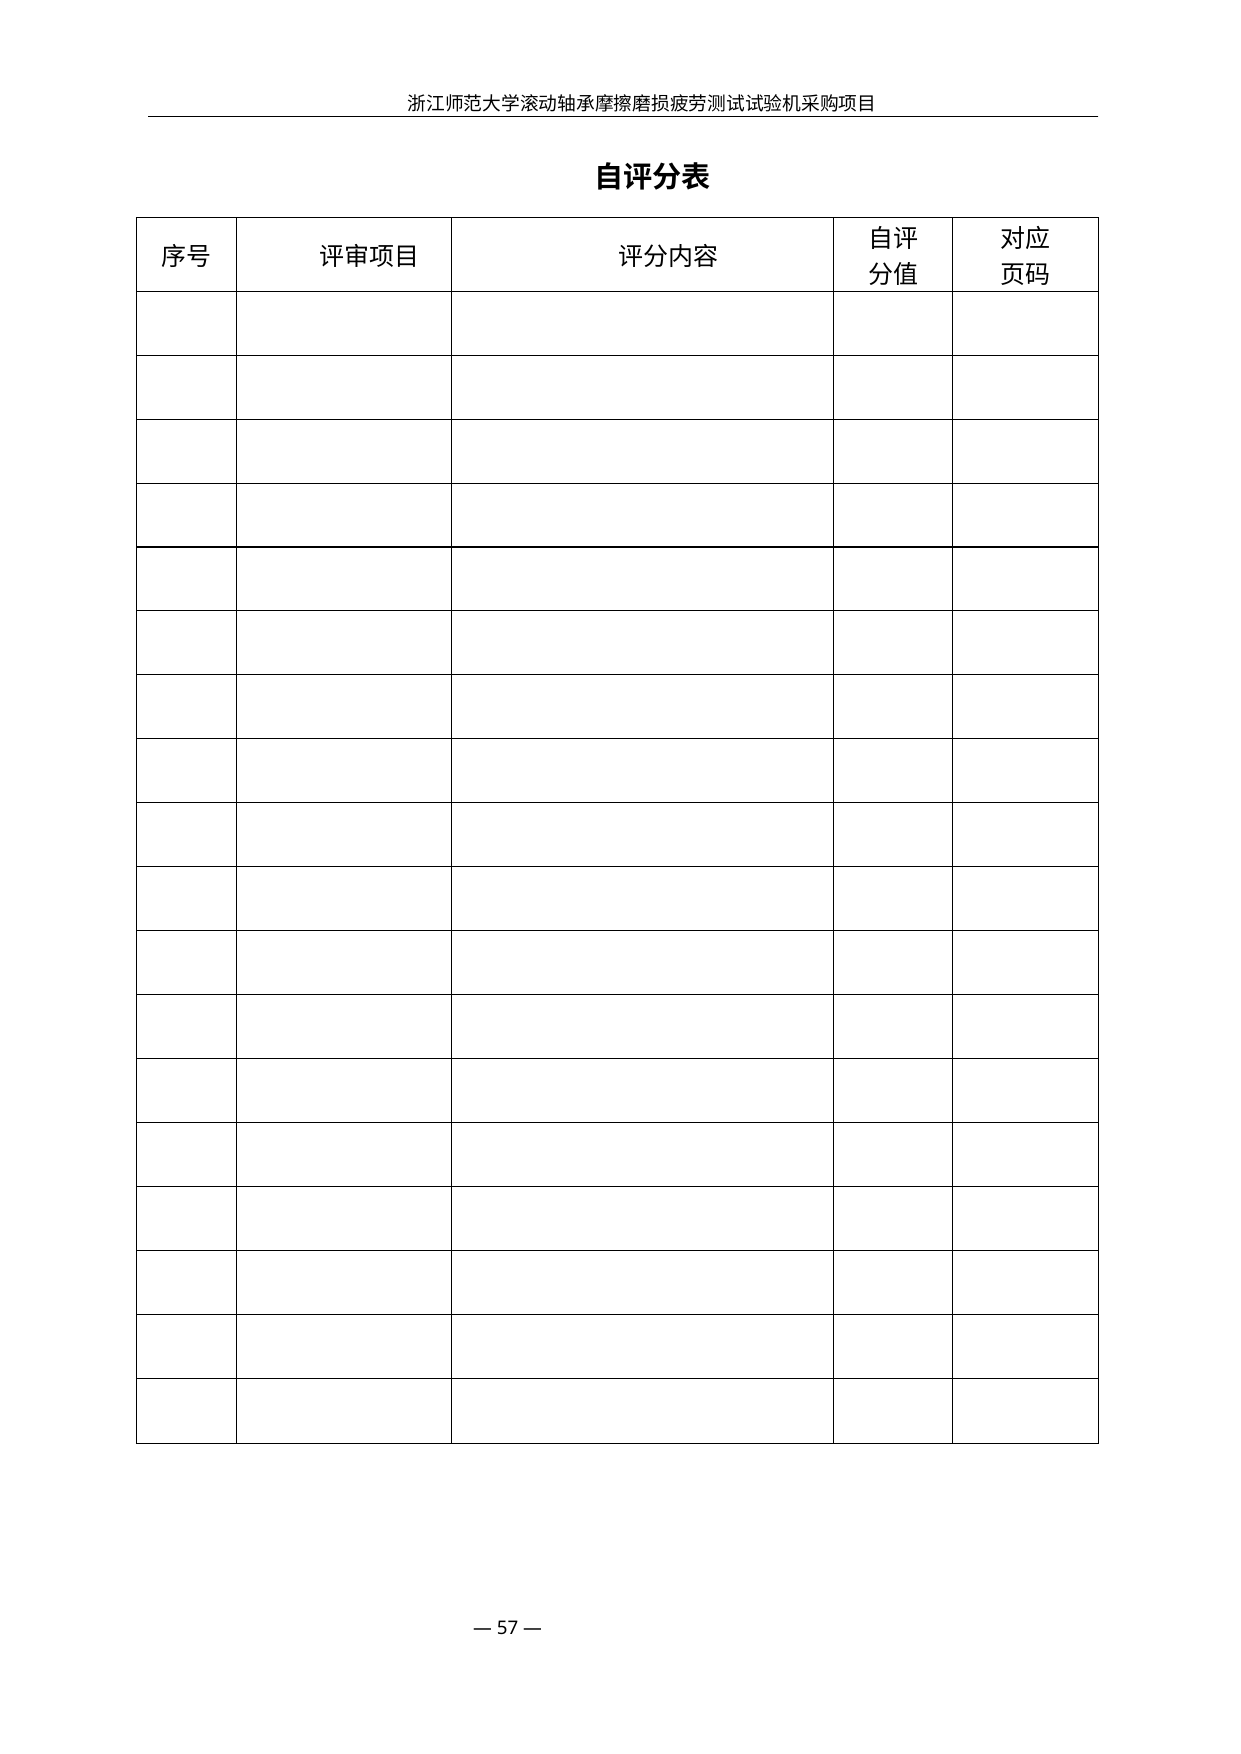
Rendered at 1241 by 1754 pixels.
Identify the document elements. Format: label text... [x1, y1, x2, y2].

table_cell [137, 356, 236, 418]
table_cell [834, 420, 952, 482]
table_cell [137, 420, 236, 482]
table_cell [953, 420, 1098, 482]
table_cell [237, 675, 451, 738]
table_cell [953, 867, 1098, 930]
table_cell [137, 867, 236, 930]
table_header 序号 [137, 218, 236, 291]
table_cell [452, 1059, 833, 1122]
table_cell [834, 803, 952, 866]
table_cell [834, 611, 952, 674]
table_cell [834, 484, 952, 546]
table_cell [137, 1379, 236, 1443]
table_cell [137, 995, 236, 1058]
table_cell [953, 931, 1098, 994]
table_cell [137, 484, 236, 546]
table_cell [237, 739, 451, 802]
table_cell [834, 739, 952, 802]
table_cell [953, 611, 1098, 674]
table_cell [237, 1315, 451, 1378]
table_cell [953, 739, 1098, 802]
table_cell [953, 548, 1098, 610]
table_cell [237, 931, 451, 994]
table_cell [452, 484, 833, 546]
table_cell [452, 1379, 833, 1443]
table_cell [137, 1123, 236, 1186]
table_cell [953, 1379, 1098, 1443]
table_cell [237, 292, 451, 354]
table_cell [452, 548, 833, 610]
table_cell [137, 739, 236, 802]
table_cell [452, 611, 833, 674]
table_cell [834, 1315, 952, 1378]
table_cell [834, 867, 952, 930]
table_cell [953, 803, 1098, 866]
table_cell [237, 995, 451, 1058]
table_cell [137, 548, 236, 610]
table_cell [953, 356, 1098, 418]
table_cell [452, 675, 833, 738]
table_cell [834, 1123, 952, 1186]
table_cell [953, 1123, 1098, 1186]
table_cell [237, 1123, 451, 1186]
table_cell [834, 1187, 952, 1250]
table_cell [834, 548, 952, 610]
table_cell [953, 675, 1098, 738]
table_header 评审项目 [237, 218, 451, 291]
table_cell [834, 356, 952, 418]
table_cell [452, 803, 833, 866]
table_cell [834, 995, 952, 1058]
table_cell [452, 1251, 833, 1314]
table_cell [452, 931, 833, 994]
table_cell [953, 1251, 1098, 1314]
table_cell [452, 739, 833, 802]
table_cell [953, 995, 1098, 1058]
table_cell [137, 1187, 236, 1250]
table_cell [834, 675, 952, 738]
table_cell [137, 803, 236, 866]
table_cell [137, 675, 236, 738]
table_cell [452, 292, 833, 354]
table_cell [452, 1187, 833, 1250]
table_cell [452, 995, 833, 1058]
table_cell [953, 484, 1098, 546]
table_cell [237, 1187, 451, 1250]
table_cell [137, 1315, 236, 1378]
table_cell [237, 1059, 451, 1122]
table_cell [137, 1059, 236, 1122]
table_cell [452, 867, 833, 930]
table_cell [137, 931, 236, 994]
table_cell [137, 1251, 236, 1314]
table_header 对应 页码 [953, 218, 1098, 291]
text 自评分表 [148, 153, 1098, 196]
table_cell [237, 611, 451, 674]
table_cell [237, 867, 451, 930]
table_header 自评 分值 [834, 218, 952, 291]
table_cell [953, 1059, 1098, 1122]
table_cell [452, 420, 833, 482]
table_cell [834, 292, 952, 354]
table_cell [237, 1251, 451, 1314]
table_cell [953, 1187, 1098, 1250]
table_cell [834, 931, 952, 994]
table_cell [834, 1251, 952, 1314]
table_cell [137, 292, 236, 354]
table_cell [834, 1379, 952, 1443]
table_cell [137, 611, 236, 674]
table_cell [237, 803, 451, 866]
table_header 评分内容 [452, 218, 833, 291]
table_cell [953, 1315, 1098, 1378]
table_cell [452, 1123, 833, 1186]
table_cell [237, 1379, 451, 1443]
table_cell [237, 548, 451, 610]
table_cell [834, 1059, 952, 1122]
table_cell [237, 484, 451, 546]
table_cell [953, 292, 1098, 354]
table_cell [452, 356, 833, 418]
table_cell [237, 420, 451, 482]
table_cell [237, 356, 451, 418]
table_cell [452, 1315, 833, 1378]
